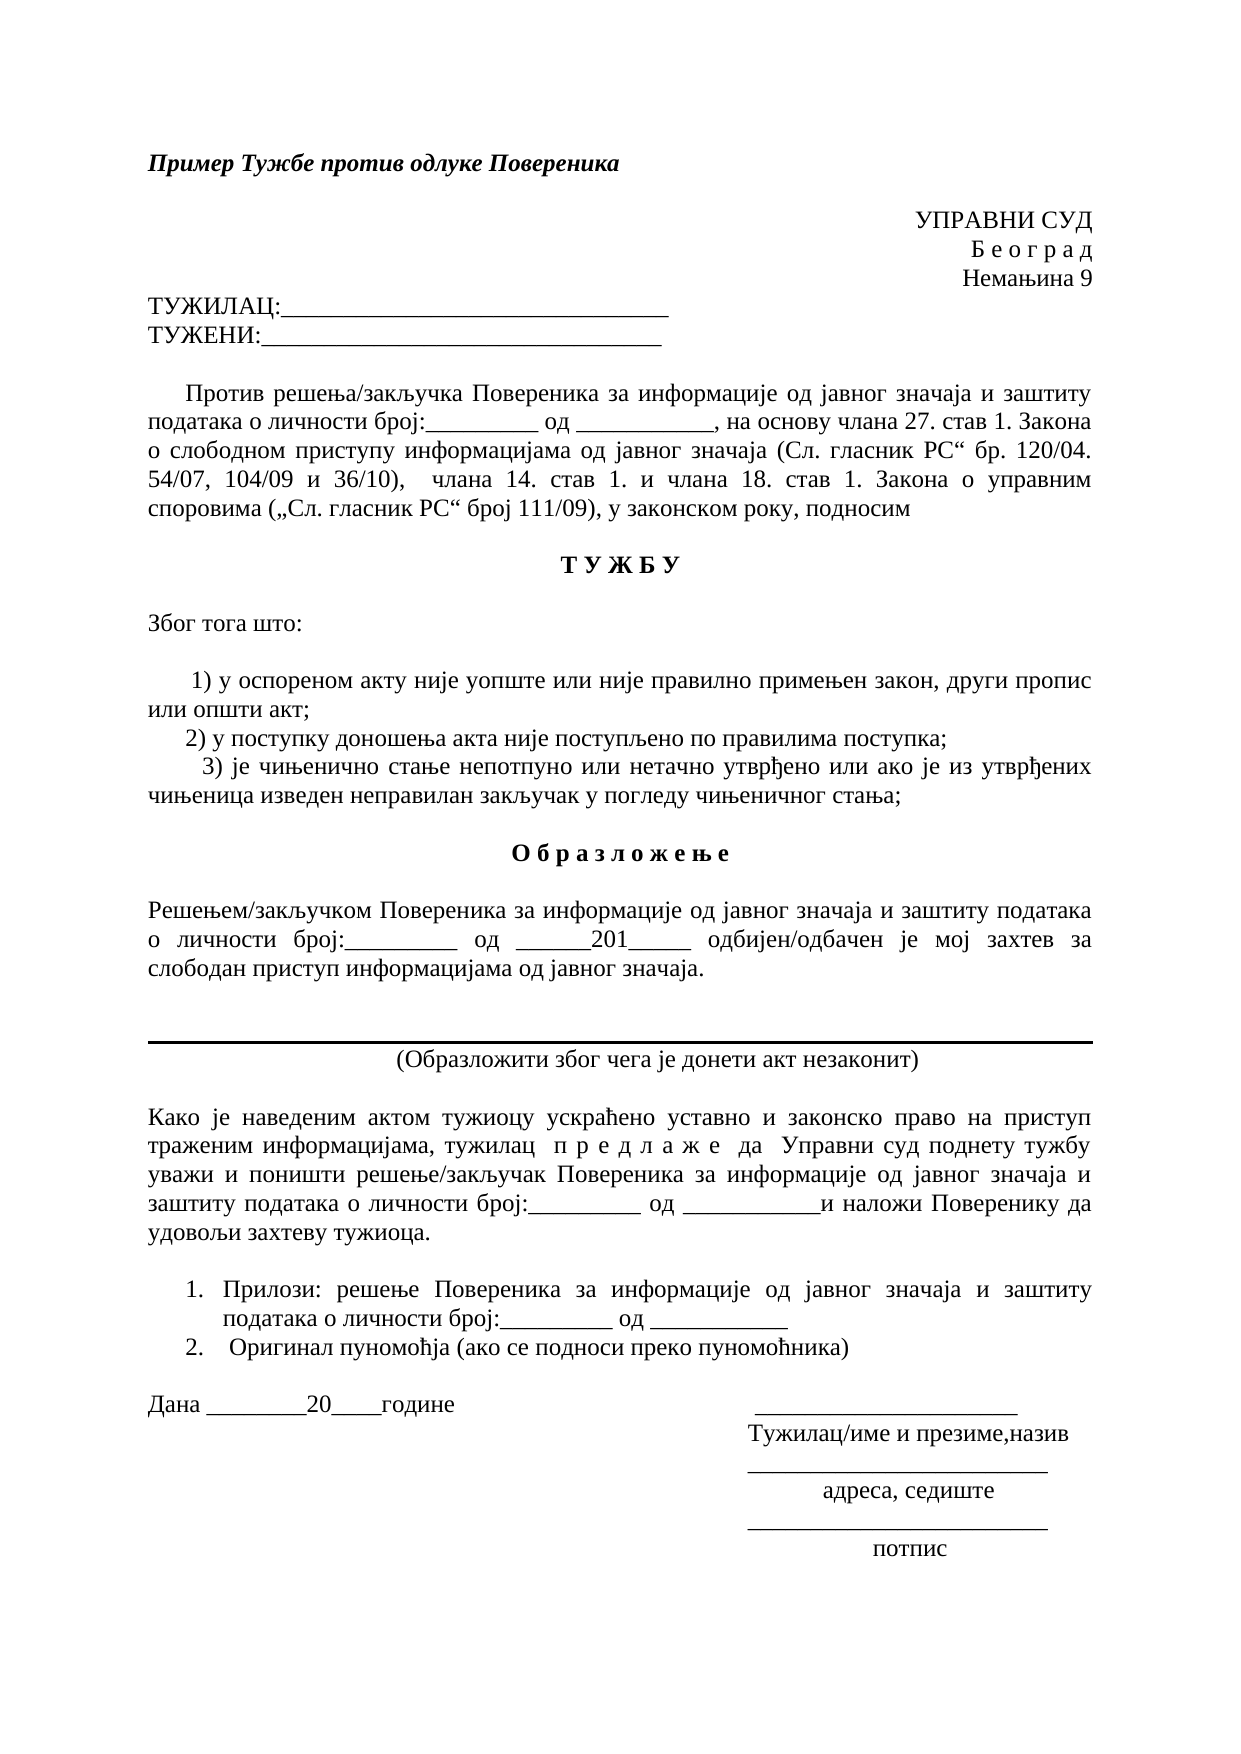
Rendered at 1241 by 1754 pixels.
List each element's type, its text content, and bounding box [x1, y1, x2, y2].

list Оригинал пуномоћја (ако се подноси преко пуномоћника) [185, 1332, 1093, 1360]
text Решењем/закључком Повереника за информације од јавног значаја и заштиту података о личности број:_________ од ______201_____ одбијен/одбачен је мој захтев за слободан приступ информацијама од јавног значаја. [148, 895, 1093, 981]
text Због тога што: [148, 608, 1093, 636]
text Немањина 9 [148, 263, 1093, 291]
text ________________________ [748, 1447, 1093, 1475]
text Т У Ж Б У [148, 550, 1093, 579]
text Како је наведеним актом тужиоцу ускраћено уставно и законско право на приступ траженим информацијама, тужилац п р е д л а ж е да Управни суд поднету тужбу уважи и поништи решење/закључак Повереника за информације од јавног значаја и заштиту података о личности број:_________ од ___________и наложи Поверенику да удовољи захтеву тужиоца. [148, 1102, 1093, 1245]
text Б е о г р а д [148, 234, 1093, 263]
text Дана ________20____године _____________________ [148, 1389, 1093, 1418]
list Прилози: решење Повереника за информације од јавног значаја и заштиту података о личности број:_________ од ___________ [185, 1274, 1093, 1332]
text О б р а з л о ж е њ е [148, 838, 1093, 866]
text 1) у оспореном акту није уопште или није правилно примењен закон, други пропис или општи акт; [148, 665, 1093, 723]
text ________________________ [673, 1504, 1093, 1533]
text адреса, седиште [748, 1475, 1093, 1504]
text потпис [823, 1533, 1093, 1562]
text УПРАВНИ СУД [148, 205, 1093, 234]
subtitle Пример Тужбе против одлуке Повереника [148, 148, 1093, 176]
text Против решења/закључка Повереника за информације од јавног значаја и заштиту података о личности број:_________ од ___________, на основу члана 27. став 1. Закона о слободном приступу информацијама од јавног значаја (Сл. гласник РС“ бр. 120/04. 54/07, 104/09 и 36/10), члана 14. став 1. и члана 18. став 1. Закона о управним споровима („Сл. гласник РС“ број 111/09), у законском року, подносим [148, 378, 1093, 521]
text ТУЖЕНИ:________________________________ [148, 320, 1093, 349]
text Тужилац/име и презиме,назив [748, 1418, 1093, 1447]
text (Образложити због чега је донети акт незаконит) [148, 1044, 1093, 1073]
text 2) у поступку доношења акта није поступљено по правилима поступка; [148, 723, 1093, 751]
text ТУЖИЛАЦ:_______________________________ [148, 291, 1093, 320]
text 3) је чињенично стање непотпуно или нетачно утврђено или ако је из утврђених чињеница изведен неправилан закључак у погледу чињеничног стања; [148, 751, 1093, 809]
